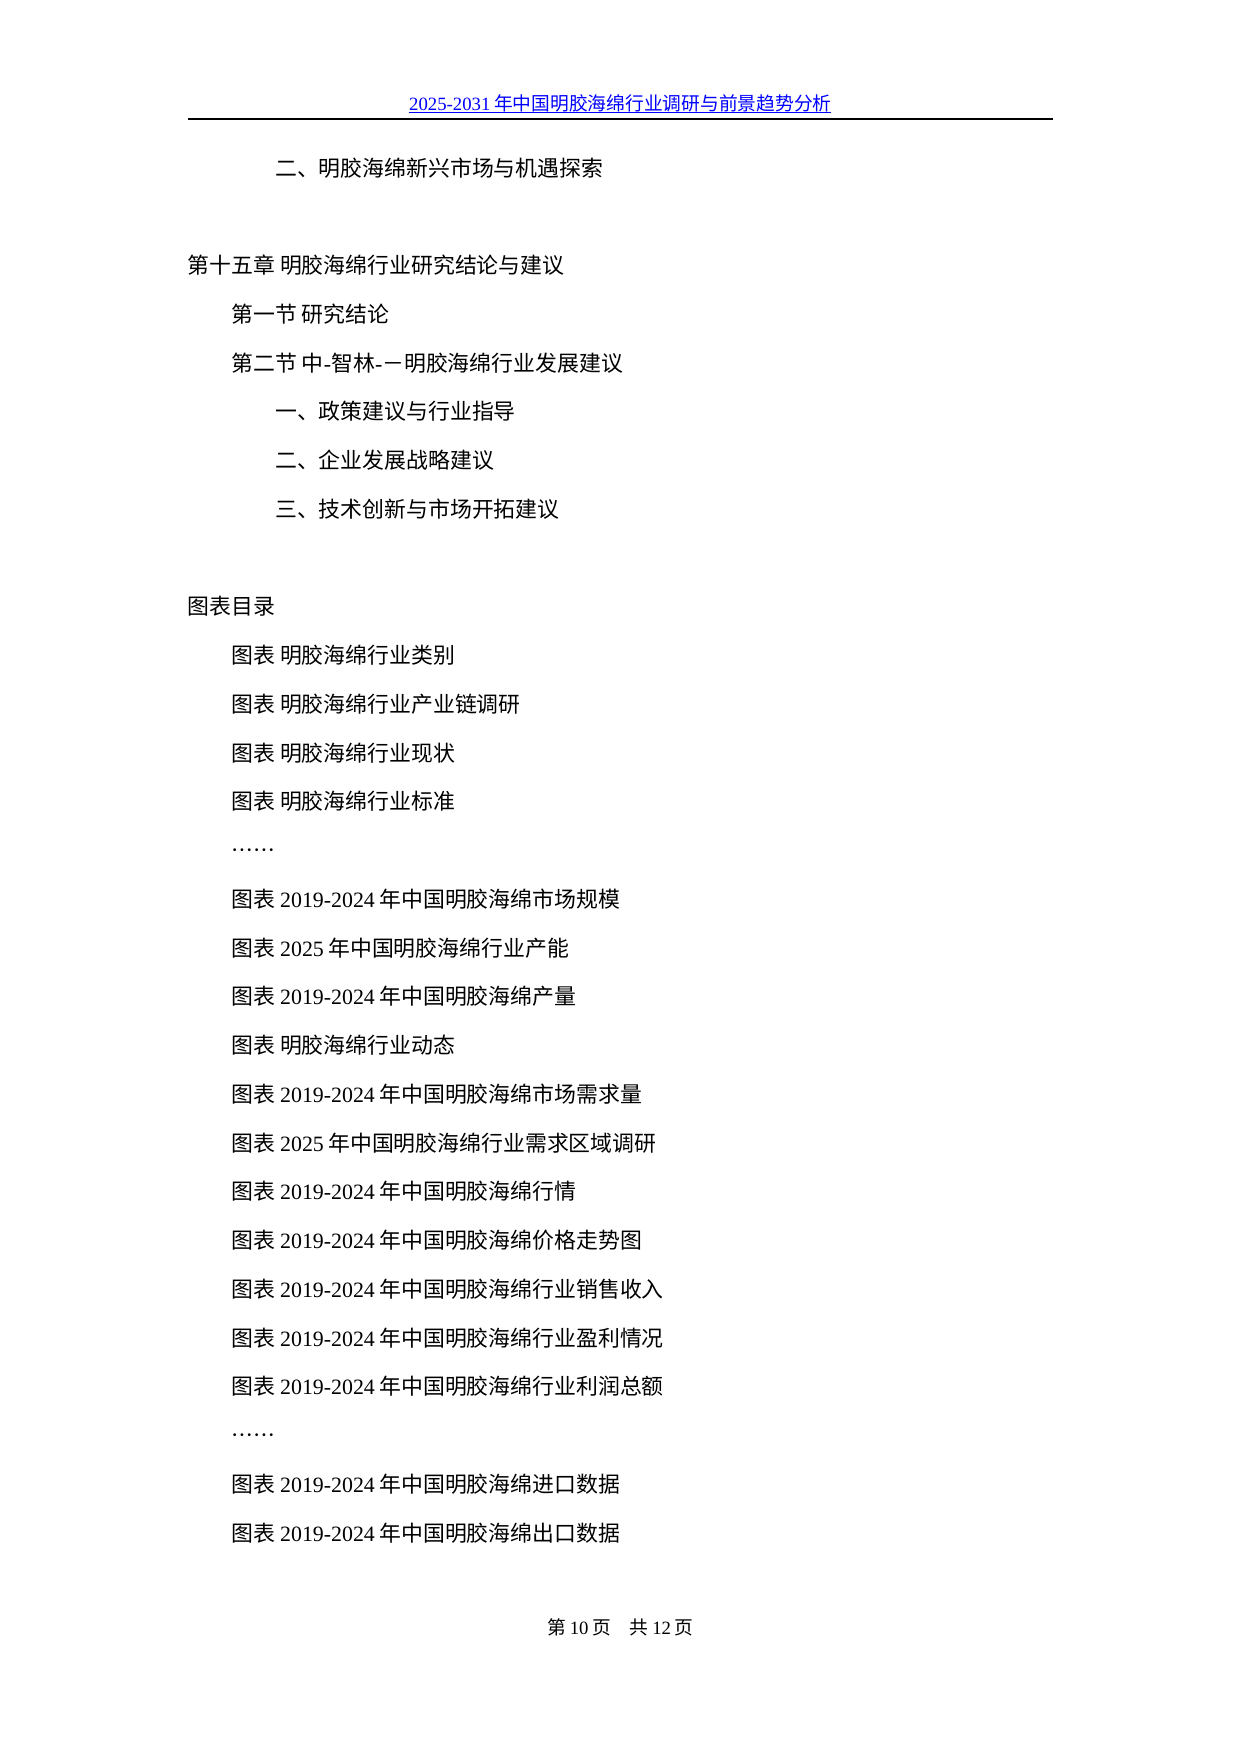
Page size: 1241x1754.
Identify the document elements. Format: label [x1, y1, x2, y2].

text [187, 150, 1053, 1548]
